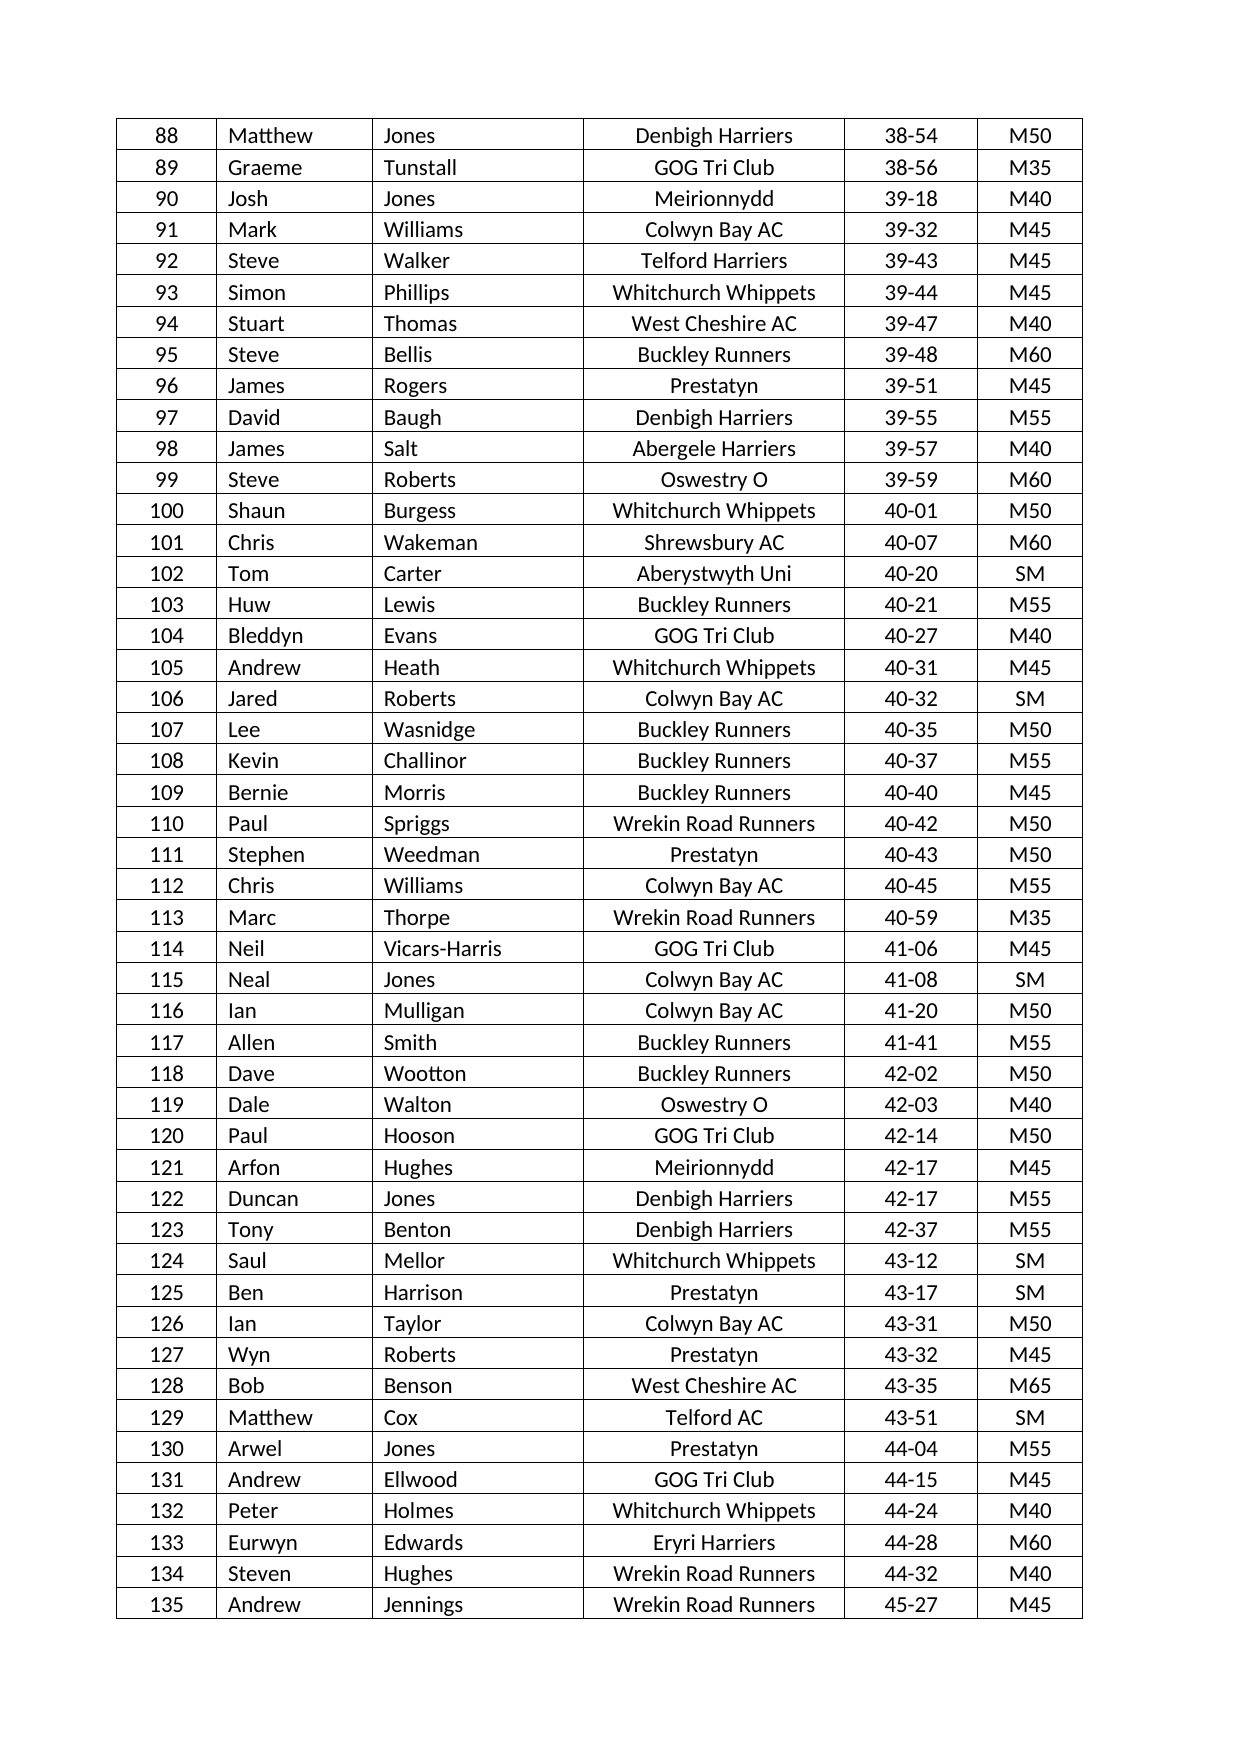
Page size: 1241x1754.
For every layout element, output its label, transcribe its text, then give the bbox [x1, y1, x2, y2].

table_cell 42-17 [845, 1182, 977, 1212]
table_cell Arwel [217, 1432, 372, 1462]
table_cell Steve [217, 463, 372, 493]
table_cell 115 [117, 963, 216, 993]
table_cell 42-02 [845, 1057, 977, 1087]
table_cell Roberts [373, 463, 583, 493]
table_cell 39-51 [845, 369, 977, 399]
table_cell M45 [978, 1588, 1082, 1618]
table_cell M60 [978, 1525, 1082, 1556]
table_cell M55 [978, 1432, 1082, 1462]
table_cell 105 [117, 650, 216, 681]
table_cell 88 [117, 119, 216, 149]
table_cell M45 [978, 213, 1082, 243]
table_cell 43-35 [845, 1369, 977, 1399]
table_cell 42-03 [845, 1088, 977, 1118]
table_cell 39-18 [845, 182, 977, 212]
table_cell Andrew [217, 650, 372, 681]
table_cell 116 [117, 994, 216, 1024]
table_cell GOG Tri Club [584, 1119, 844, 1149]
table_cell 44-15 [845, 1463, 977, 1493]
table_cell 95 [117, 338, 216, 368]
table_cell M35 [978, 150, 1082, 181]
table_cell Carter [373, 557, 583, 587]
table_cell 122 [117, 1182, 216, 1212]
table_cell 98 [117, 432, 216, 462]
table_cell 44-32 [845, 1557, 977, 1587]
table_cell M40 [978, 1088, 1082, 1118]
table_cell SM [978, 557, 1082, 587]
table_cell 40-35 [845, 713, 977, 743]
table_cell 40-20 [845, 557, 977, 587]
table_cell M40 [978, 432, 1082, 462]
table_cell 39-43 [845, 244, 977, 274]
table_cell 134 [117, 1557, 216, 1587]
table_cell Oswestry O [584, 463, 844, 493]
table_cell 119 [117, 1088, 216, 1118]
table_cell Buckley Runners [584, 588, 844, 618]
table_cell Arfon [217, 1150, 372, 1181]
table_cell 111 [117, 838, 216, 868]
table_cell 92 [117, 244, 216, 274]
table_cell 113 [117, 900, 216, 931]
table_cell Stephen [217, 838, 372, 868]
table_cell Hooson [373, 1119, 583, 1149]
table_cell Buckley Runners [584, 1025, 844, 1056]
table_cell M40 [978, 619, 1082, 649]
table_cell Roberts [373, 682, 583, 712]
table_cell Bob [217, 1369, 372, 1399]
table_cell SM [978, 682, 1082, 712]
table_cell 118 [117, 1057, 216, 1087]
table_cell 44-04 [845, 1432, 977, 1462]
table_cell Colwyn Bay AC [584, 213, 844, 243]
table_cell West Cheshire AC [584, 1369, 844, 1399]
table_cell Dave [217, 1057, 372, 1087]
table_cell 38-56 [845, 150, 977, 181]
table_cell M50 [978, 713, 1082, 743]
table_cell Buckley Runners [584, 713, 844, 743]
table_cell 129 [117, 1400, 216, 1431]
table_cell M55 [978, 400, 1082, 431]
table_cell Denbigh Harriers [584, 1213, 844, 1243]
table_cell SM [978, 1400, 1082, 1431]
table_cell Telford Harriers [584, 244, 844, 274]
table_cell M55 [978, 869, 1082, 899]
table_cell Hughes [373, 1557, 583, 1587]
table_cell Chris [217, 525, 372, 556]
table_cell M50 [978, 994, 1082, 1024]
table_cell M60 [978, 463, 1082, 493]
table_cell 43-51 [845, 1400, 977, 1431]
table_cell M50 [978, 1119, 1082, 1149]
table_cell 40-27 [845, 619, 977, 649]
table_cell 38-54 [845, 119, 977, 149]
table_cell 94 [117, 307, 216, 337]
table_cell 42-37 [845, 1213, 977, 1243]
table_cell Edwards [373, 1525, 583, 1556]
table_cell GOG Tri Club [584, 932, 844, 962]
table_cell 89 [117, 150, 216, 181]
table_cell Rogers [373, 369, 583, 399]
table_cell 43-31 [845, 1307, 977, 1337]
table_cell 39-47 [845, 307, 977, 337]
table_cell Dale [217, 1088, 372, 1118]
table_cell Whitchurch Whippets [584, 650, 844, 681]
table_cell Roberts [373, 1338, 583, 1368]
table_cell Prestatyn [584, 1432, 844, 1462]
table_cell Salt [373, 432, 583, 462]
table_cell 90 [117, 182, 216, 212]
table_cell M45 [978, 369, 1082, 399]
table_cell M45 [978, 650, 1082, 681]
table_cell 39-48 [845, 338, 977, 368]
table_cell GOG Tri Club [584, 1463, 844, 1493]
table_cell Colwyn Bay AC [584, 963, 844, 993]
table_cell M50 [978, 494, 1082, 524]
table_cell West Cheshire AC [584, 307, 844, 337]
table_cell M45 [978, 244, 1082, 274]
table_cell Prestatyn [584, 369, 844, 399]
table_cell M40 [978, 182, 1082, 212]
table_cell 110 [117, 807, 216, 837]
table_cell Neil [217, 932, 372, 962]
table_cell Spriggs [373, 807, 583, 837]
table_cell Wrekin Road Runners [584, 900, 844, 931]
table_cell Burgess [373, 494, 583, 524]
table_cell 99 [117, 463, 216, 493]
table_cell 132 [117, 1494, 216, 1524]
table_cell Peter [217, 1494, 372, 1524]
table_cell Buckley Runners [584, 775, 844, 806]
table_cell Huw [217, 588, 372, 618]
table_cell 41-08 [845, 963, 977, 993]
table_cell Challinor [373, 744, 583, 774]
table_cell M50 [978, 838, 1082, 868]
table_cell Holmes [373, 1494, 583, 1524]
table_cell Mellor [373, 1244, 583, 1274]
table_cell Colwyn Bay AC [584, 682, 844, 712]
table_cell Andrew [217, 1588, 372, 1618]
table_cell Mulligan [373, 994, 583, 1024]
table_cell M45 [978, 775, 1082, 806]
table_cell Jones [373, 1182, 583, 1212]
table_cell Weedman [373, 838, 583, 868]
table_cell 100 [117, 494, 216, 524]
table_cell 40-59 [845, 900, 977, 931]
table_cell GOG Tri Club [584, 619, 844, 649]
table_cell M50 [978, 1057, 1082, 1087]
table_cell Buckley Runners [584, 338, 844, 368]
table_cell Williams [373, 869, 583, 899]
table_cell M35 [978, 900, 1082, 931]
table_cell 133 [117, 1525, 216, 1556]
table_cell M40 [978, 1494, 1082, 1524]
table_cell M45 [978, 932, 1082, 962]
table_cell 97 [117, 400, 216, 431]
table_cell 123 [117, 1213, 216, 1243]
table_cell Bellis [373, 338, 583, 368]
table_cell Denbigh Harriers [584, 119, 844, 149]
table_cell 128 [117, 1369, 216, 1399]
table_cell 43-12 [845, 1244, 977, 1274]
table_cell Telford AC [584, 1400, 844, 1431]
table_cell 40-37 [845, 744, 977, 774]
table_cell 106 [117, 682, 216, 712]
table_cell M45 [978, 1338, 1082, 1368]
table_cell Prestatyn [584, 838, 844, 868]
table_cell 120 [117, 1119, 216, 1149]
table_cell 42-14 [845, 1119, 977, 1149]
table_cell Harrison [373, 1275, 583, 1306]
table_cell SM [978, 1275, 1082, 1306]
table_cell Benton [373, 1213, 583, 1243]
table_cell Whitchurch Whippets [584, 1494, 844, 1524]
table_cell Whitchurch Whippets [584, 494, 844, 524]
table_cell Wakeman [373, 525, 583, 556]
table_cell 109 [117, 775, 216, 806]
table_cell James [217, 369, 372, 399]
table_cell M55 [978, 744, 1082, 774]
table_cell 93 [117, 275, 216, 306]
table_cell M50 [978, 1307, 1082, 1337]
table_cell Vicars-Harris [373, 932, 583, 962]
table_cell 40-32 [845, 682, 977, 712]
table_cell Aberystwyth Uni [584, 557, 844, 587]
table_cell 125 [117, 1275, 216, 1306]
table_cell M45 [978, 1463, 1082, 1493]
table_cell Jared [217, 682, 372, 712]
table_cell Allen [217, 1025, 372, 1056]
table_cell Ben [217, 1275, 372, 1306]
table_cell Wasnidge [373, 713, 583, 743]
table_cell 127 [117, 1338, 216, 1368]
table_cell Jones [373, 1432, 583, 1462]
table_cell Whitchurch Whippets [584, 1244, 844, 1274]
table_cell Whitchurch Whippets [584, 275, 844, 306]
table_cell Wootton [373, 1057, 583, 1087]
table_cell M60 [978, 338, 1082, 368]
table_cell Walker [373, 244, 583, 274]
table_cell Andrew [217, 1463, 372, 1493]
table_cell M50 [978, 119, 1082, 149]
table_cell 39-57 [845, 432, 977, 462]
table_cell Abergele Harriers [584, 432, 844, 462]
table_cell 45-27 [845, 1588, 977, 1618]
table_cell 40-40 [845, 775, 977, 806]
table_cell M60 [978, 525, 1082, 556]
table_cell 40-07 [845, 525, 977, 556]
table_cell Baugh [373, 400, 583, 431]
table_cell M50 [978, 807, 1082, 837]
table_cell Mark [217, 213, 372, 243]
table_cell Steven [217, 1557, 372, 1587]
table_cell Saul [217, 1244, 372, 1274]
table_cell Evans [373, 619, 583, 649]
table_cell 42-17 [845, 1150, 977, 1181]
table_cell Smith [373, 1025, 583, 1056]
table_cell Prestatyn [584, 1338, 844, 1368]
table_cell Marc [217, 900, 372, 931]
table_cell 112 [117, 869, 216, 899]
table_cell 40-01 [845, 494, 977, 524]
table_cell Morris [373, 775, 583, 806]
table_cell Tunstall [373, 150, 583, 181]
table_cell Jones [373, 963, 583, 993]
table_cell 131 [117, 1463, 216, 1493]
table_cell 43-17 [845, 1275, 977, 1306]
table_cell M55 [978, 588, 1082, 618]
table_cell Williams [373, 213, 583, 243]
table_cell 91 [117, 213, 216, 243]
table_cell Wrekin Road Runners [584, 1557, 844, 1587]
table_cell 44-24 [845, 1494, 977, 1524]
table_cell Tom [217, 557, 372, 587]
table_cell Paul [217, 1119, 372, 1149]
table_cell 40-21 [845, 588, 977, 618]
table_cell 41-20 [845, 994, 977, 1024]
table_cell Wyn [217, 1338, 372, 1368]
table_cell James [217, 432, 372, 462]
table_cell Denbigh Harriers [584, 1182, 844, 1212]
table_cell 40-31 [845, 650, 977, 681]
table_cell M45 [978, 275, 1082, 306]
table_cell David [217, 400, 372, 431]
table_cell Neal [217, 963, 372, 993]
table_cell Meirionnydd [584, 1150, 844, 1181]
table_cell Josh [217, 182, 372, 212]
table_cell 126 [117, 1307, 216, 1337]
table_cell Jones [373, 119, 583, 149]
table_cell Denbigh Harriers [584, 400, 844, 431]
table_cell M40 [978, 1557, 1082, 1587]
table_cell Wrekin Road Runners [584, 807, 844, 837]
table_cell SM [978, 963, 1082, 993]
table_cell Lewis [373, 588, 583, 618]
table_cell Graeme [217, 150, 372, 181]
table_cell 39-55 [845, 400, 977, 431]
table_cell 41-06 [845, 932, 977, 962]
table_cell Duncan [217, 1182, 372, 1212]
table_cell Hughes [373, 1150, 583, 1181]
table_cell Bernie [217, 775, 372, 806]
table_cell Matthew [217, 119, 372, 149]
table_cell Shaun [217, 494, 372, 524]
table_cell 101 [117, 525, 216, 556]
table_cell 39-59 [845, 463, 977, 493]
table_cell Eryri Harriers [584, 1525, 844, 1556]
table_cell Ian [217, 1307, 372, 1337]
table_cell Taylor [373, 1307, 583, 1337]
table_cell 39-32 [845, 213, 977, 243]
table_cell Matthew [217, 1400, 372, 1431]
table_cell M55 [978, 1025, 1082, 1056]
table_cell Steve [217, 244, 372, 274]
table_cell Eurwyn [217, 1525, 372, 1556]
table_cell Ellwood [373, 1463, 583, 1493]
table_cell Stuart [217, 307, 372, 337]
table_cell Phillips [373, 275, 583, 306]
table_cell 121 [117, 1150, 216, 1181]
table_cell Walton [373, 1088, 583, 1118]
table_cell M65 [978, 1369, 1082, 1399]
table_cell Colwyn Bay AC [584, 994, 844, 1024]
table_cell 114 [117, 932, 216, 962]
table_cell Wrekin Road Runners [584, 1588, 844, 1618]
table_cell GOG Tri Club [584, 150, 844, 181]
table_cell 117 [117, 1025, 216, 1056]
table_cell 130 [117, 1432, 216, 1462]
table_cell 40-43 [845, 838, 977, 868]
table_cell Thorpe [373, 900, 583, 931]
table_cell 108 [117, 744, 216, 774]
table_cell Ian [217, 994, 372, 1024]
table_cell Colwyn Bay AC [584, 1307, 844, 1337]
table_cell 124 [117, 1244, 216, 1274]
table_cell Heath [373, 650, 583, 681]
table_cell Cox [373, 1400, 583, 1431]
table_cell Steve [217, 338, 372, 368]
table_cell 104 [117, 619, 216, 649]
table_cell 40-45 [845, 869, 977, 899]
table_cell M55 [978, 1213, 1082, 1243]
table_cell Colwyn Bay AC [584, 869, 844, 899]
table_cell Lee [217, 713, 372, 743]
table_cell M40 [978, 307, 1082, 337]
table_cell 44-28 [845, 1525, 977, 1556]
table_cell 40-42 [845, 807, 977, 837]
table_cell Shrewsbury AC [584, 525, 844, 556]
table_cell Kevin [217, 744, 372, 774]
table_cell 39-44 [845, 275, 977, 306]
table_cell Prestatyn [584, 1275, 844, 1306]
table_cell 103 [117, 588, 216, 618]
table_cell 107 [117, 713, 216, 743]
table_cell Jennings [373, 1588, 583, 1618]
table_cell Buckley Runners [584, 744, 844, 774]
table_cell 43-32 [845, 1338, 977, 1368]
table_cell 96 [117, 369, 216, 399]
table_cell Chris [217, 869, 372, 899]
table_cell Thomas [373, 307, 583, 337]
table_cell M55 [978, 1182, 1082, 1212]
table_cell Meirionnydd [584, 182, 844, 212]
table_cell Oswestry O [584, 1088, 844, 1118]
table_cell M45 [978, 1150, 1082, 1181]
table_cell SM [978, 1244, 1082, 1274]
table_cell 41-41 [845, 1025, 977, 1056]
table_cell Tony [217, 1213, 372, 1243]
table_cell Simon [217, 275, 372, 306]
table_cell Benson [373, 1369, 583, 1399]
table_cell 135 [117, 1588, 216, 1618]
table_cell Buckley Runners [584, 1057, 844, 1087]
table_cell Bleddyn [217, 619, 372, 649]
table_cell 102 [117, 557, 216, 587]
table_cell Paul [217, 807, 372, 837]
table_cell Jones [373, 182, 583, 212]
